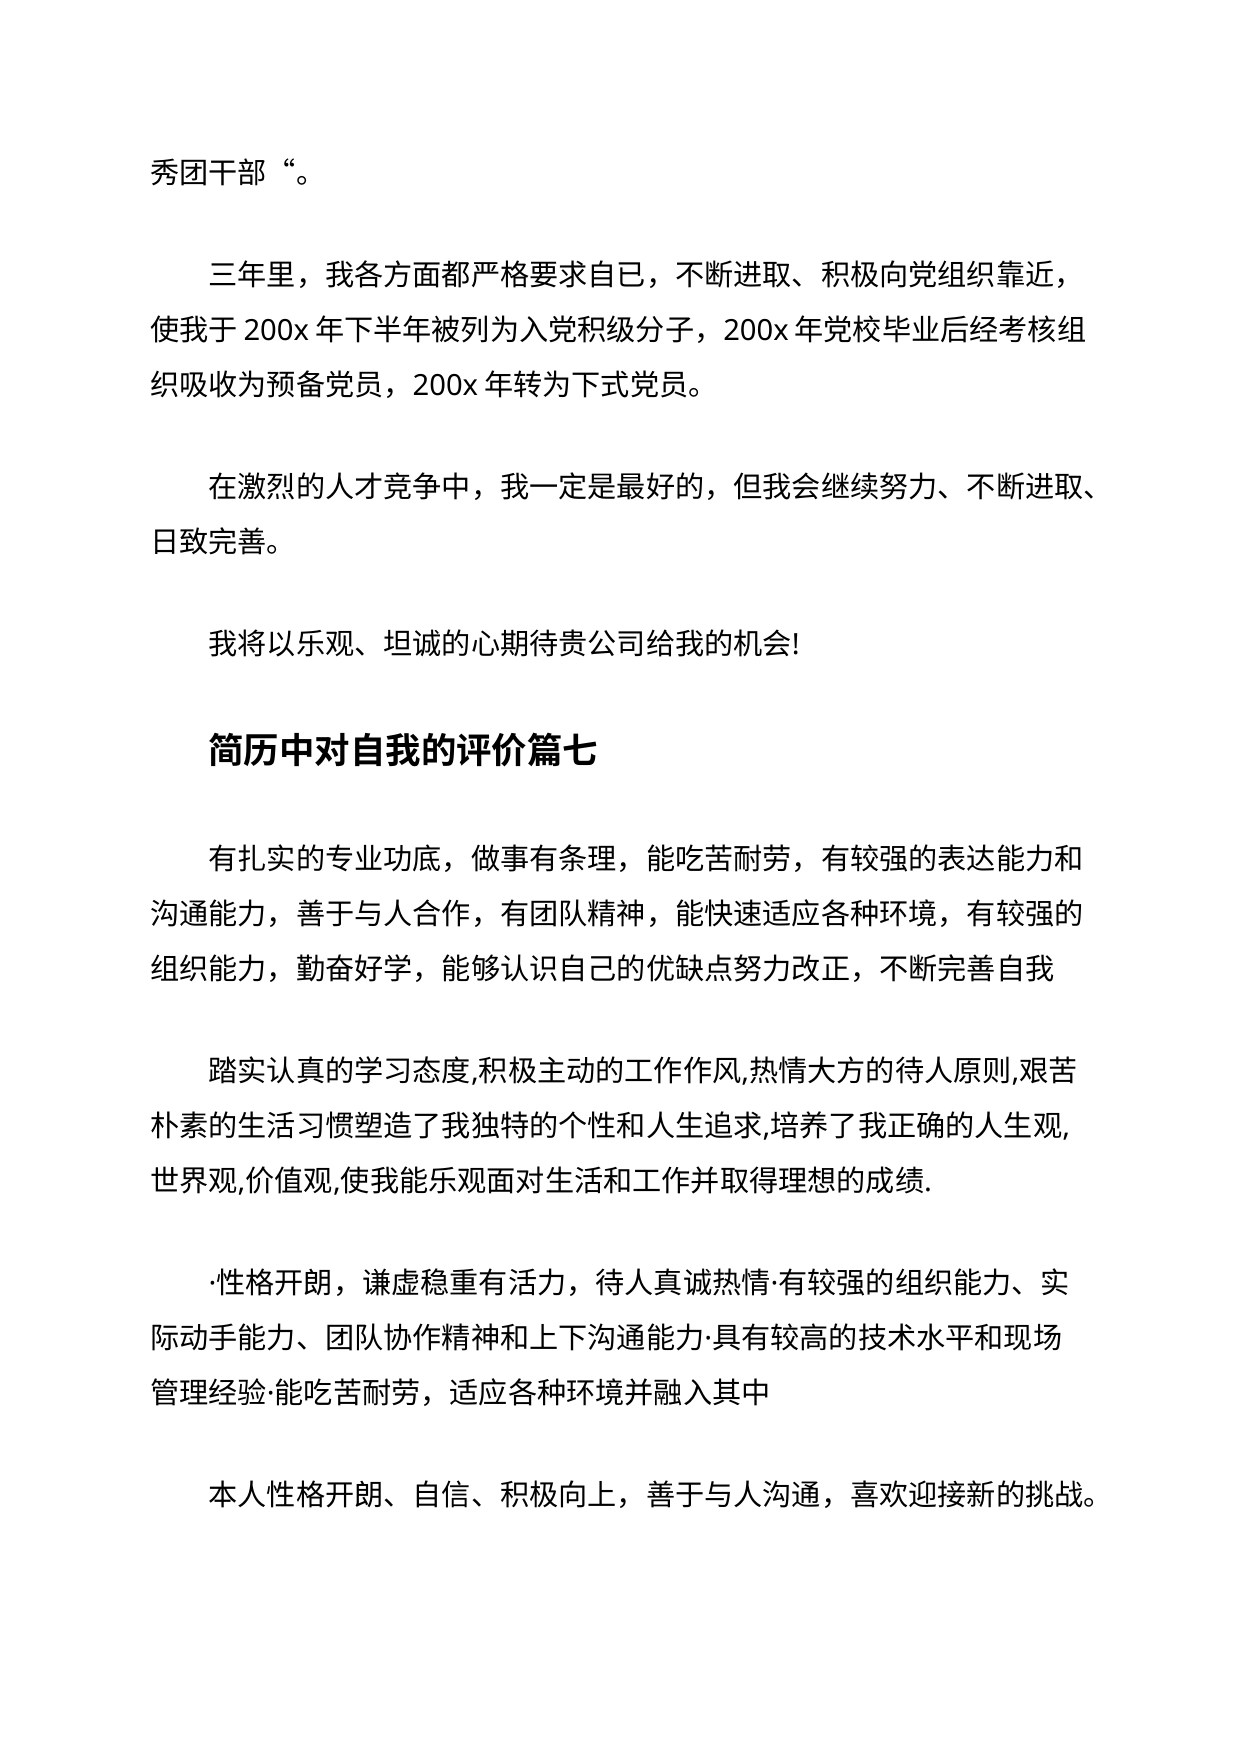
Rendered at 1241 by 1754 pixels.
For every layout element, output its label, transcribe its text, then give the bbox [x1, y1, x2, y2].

text 本人性格开朗、自信、积极向上，善于与人沟通，喜欢迎接新的挑战。 [150, 1471, 1090, 1513]
text 有扎实的专业功底，做事有条理，能吃苦耐劳，有较强的表达能力和沟通能力，善于与人合作，有团队精神，能快速适应各种环境，有较强的组织能力，勤奋好学，能够认识自己的优缺点努力改正，不断完善自我 [150, 836, 1090, 988]
text 我将以乐观、坦诚的心期待贵公司给我的机会! [150, 620, 1090, 663]
text ·性格开朗，谦虚稳重有活力，待人真诚热情·有较强的组织能力、实际动手能力、团队协作精神和上下沟通能力·具有较高的技术水平和现场管理经验·能吃苦耐劳，适应各种环境并融入其中 [150, 1259, 1090, 1412]
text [150, 150, 1090, 192]
text 简历中对自我的评价篇七 [150, 722, 1090, 773]
text 在激烈的人才竞争中，我一定是最好的，但我会继续努力、不断进取、日致完善。 [150, 464, 1090, 561]
text 踏实认真的学习态度,积极主动的工作作风,热情大方的待人原则,艰苦朴素的生活习惯塑造了我独特的个性和人生追求,培养了我正确的人生观,世界观,价值观,使我能乐观面对生活和工作并取得理想的成绩. [150, 1047, 1090, 1200]
text 三年里，我各方面都严格要求自已，不断进取、积极向党组织靠近，使我于200x年下半年被列为入党积级分子，200x年党校毕业后经考核组织吸收为预备党员，200x年转为下式党员。 [150, 252, 1090, 404]
